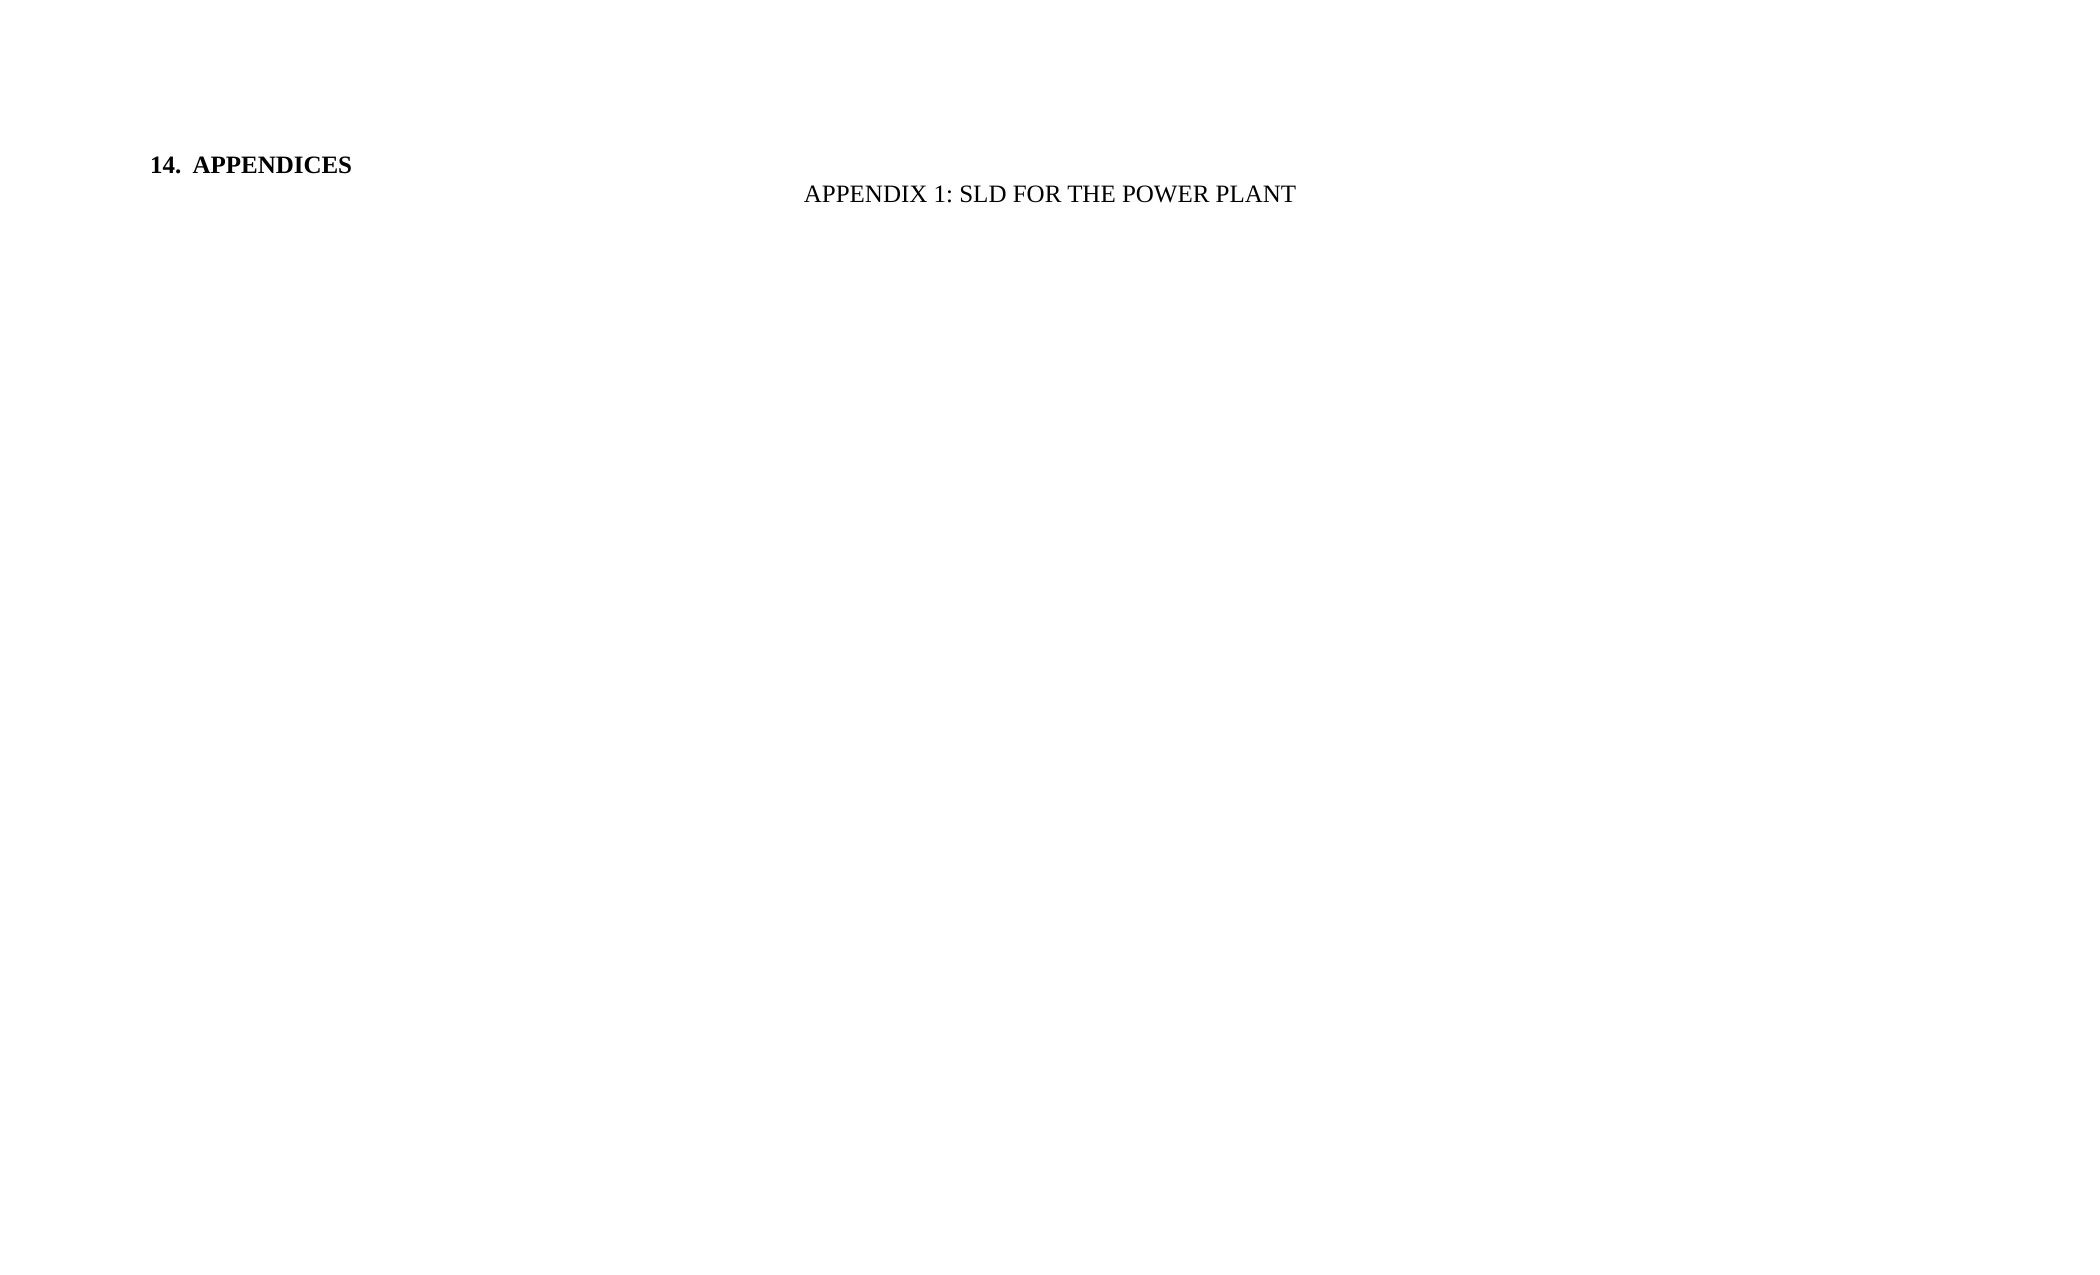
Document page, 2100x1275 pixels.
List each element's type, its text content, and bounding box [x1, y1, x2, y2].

subtitle 14. AppeNdices [150, 150, 1950, 179]
subtitle APPENDIX 1: SLD FOR THE POWER PLANT [150, 179, 1950, 207]
